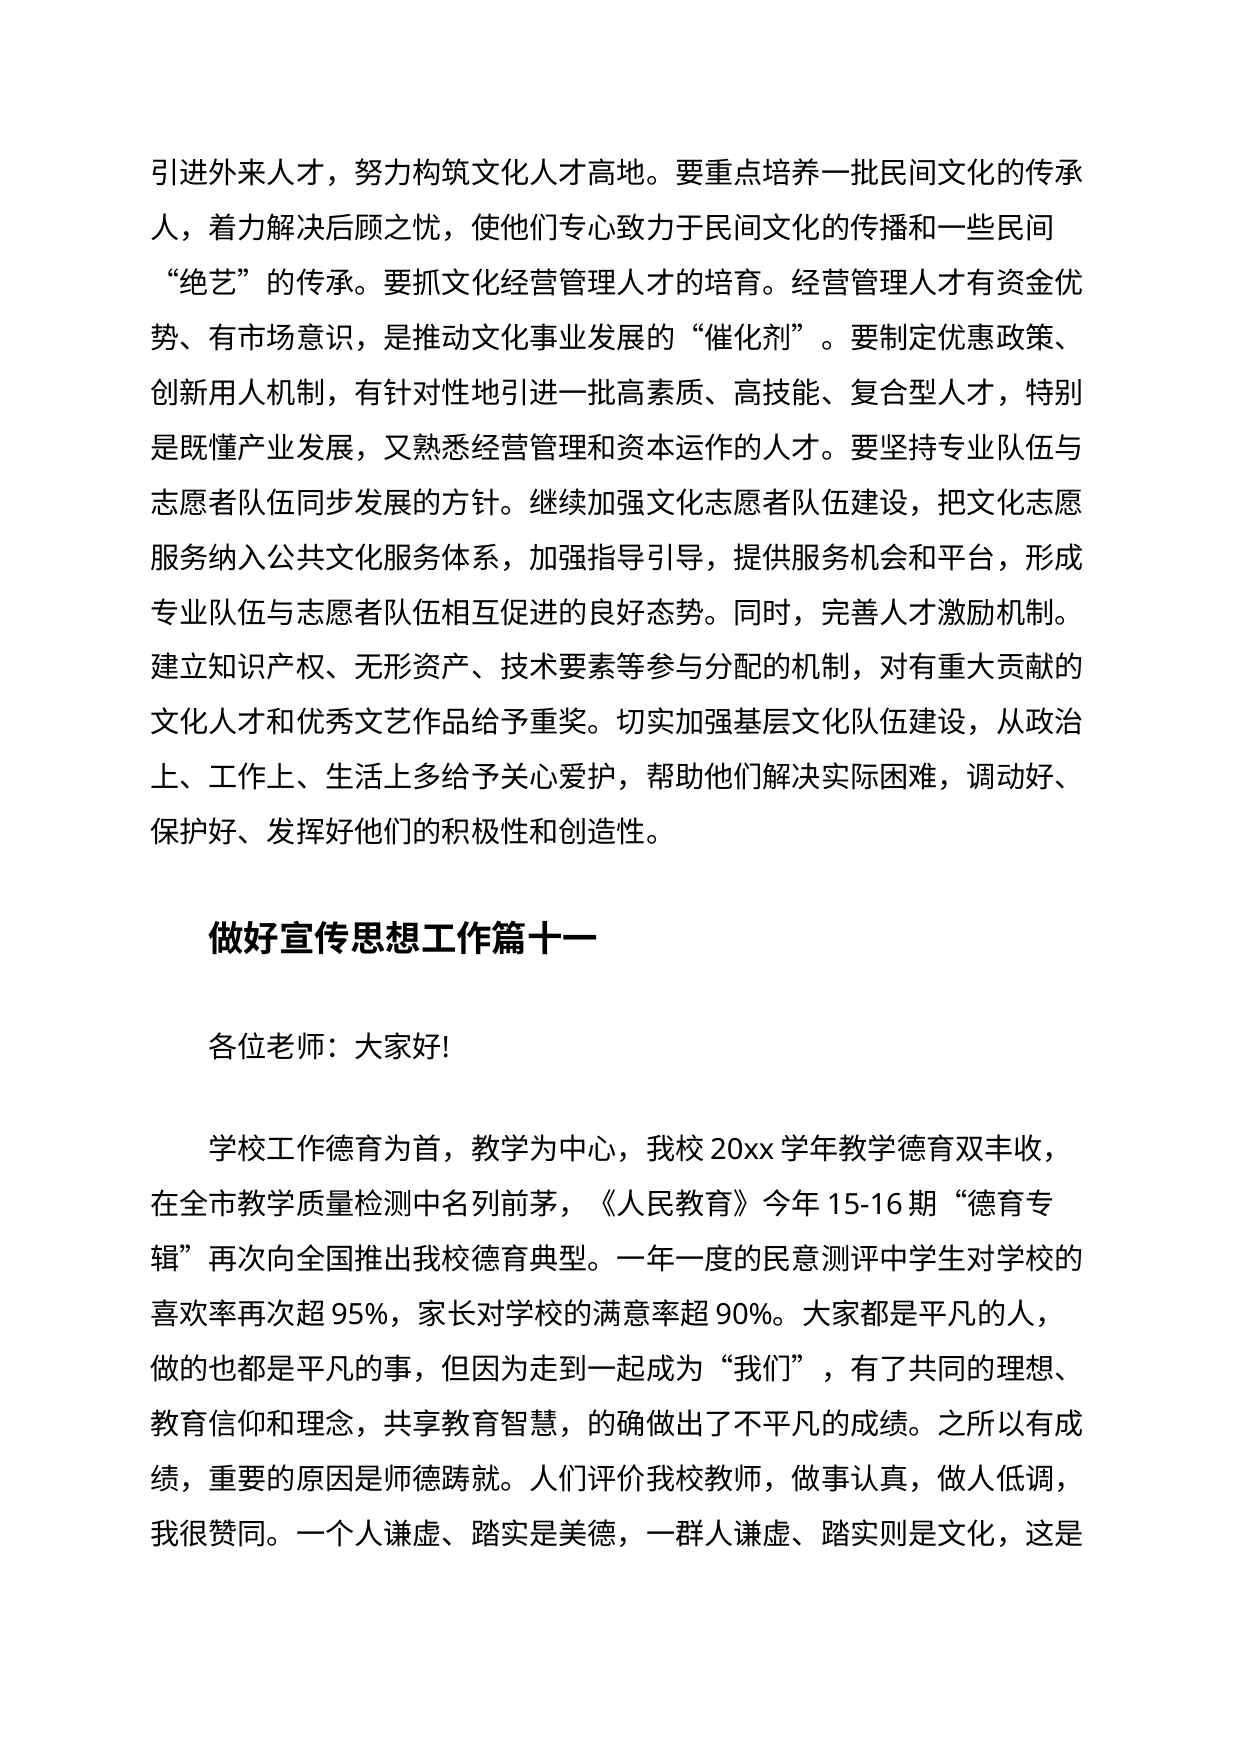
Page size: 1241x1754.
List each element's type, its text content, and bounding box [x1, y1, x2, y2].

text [150, 150, 1090, 851]
text 各位老师：大家好! [150, 1024, 1090, 1066]
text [150, 1126, 1090, 1553]
text 做好宣传思想工作篇十一 [150, 911, 1090, 962]
